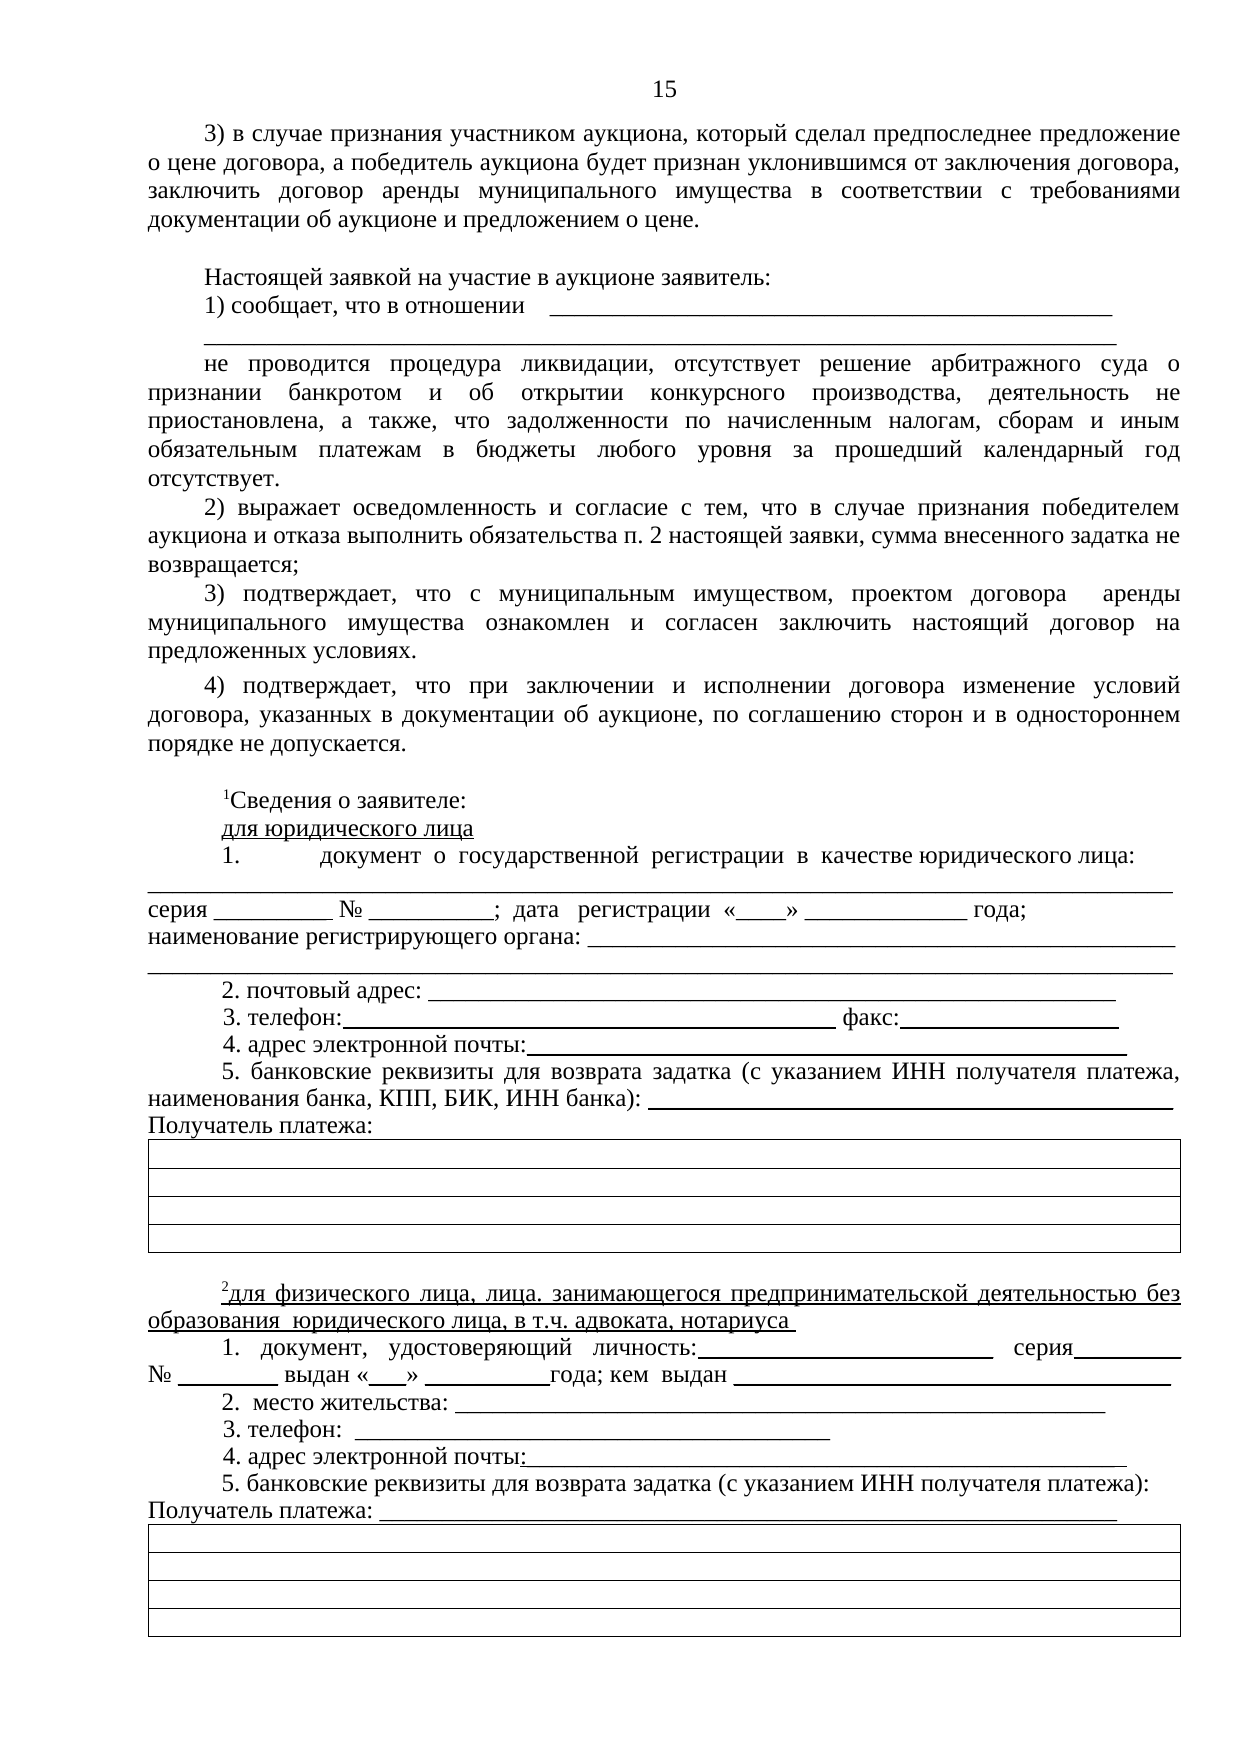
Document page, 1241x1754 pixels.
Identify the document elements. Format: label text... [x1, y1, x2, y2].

title документ о государственной регистрации в качестве юридического лица: [221, 841, 1181, 868]
title Получатель платежа: ___________________________________________________________ [148, 1497, 1181, 1524]
title 2. место жительства: ____________________________________________________ [148, 1388, 1181, 1415]
table_cell [149, 1609, 1180, 1636]
title серия _________ № __________; дата регистрации «____» _____________ года; [148, 896, 1181, 923]
title 4. адрес электронной почты:________________________________________________ [148, 1031, 1181, 1058]
title 4. адрес электронной почты:_______________________________________________ [148, 1442, 1181, 1469]
text 3) подтверждает, что с муниципальным имуществом, проектом договора аренды муниципального имущества ознакомлен и согласен заключить настоящий договор на предложенных условиях. [148, 578, 1181, 664]
title Получатель платежа: [148, 1112, 1181, 1139]
table_cell [149, 1581, 1180, 1608]
title 2для физического лица, лица. занимающегося предпринимательской деятельностью без образования юридического лица, в т.ч. адвоката, нотариуса [148, 1280, 1181, 1334]
title 5. банковские реквизиты для возврата задатка (с указанием ИНН получателя платежа): [148, 1469, 1181, 1497]
text _________________________________________________________________________ [148, 319, 1181, 348]
text 2) выражает осведомленность и согласие с тем, что в случае признания победителем аукциона и отказа выполнить обязательства п. 2 настоящей заявки, сумма внесенного задатка не возвращается; [148, 492, 1181, 578]
title для юридического лица [148, 814, 1181, 841]
title 1. документ, удостоверяющий личность: ______________________ серия _______ № ________ выдан «___» ___ ______года; кем выдан ___________________________________ [148, 1334, 1181, 1388]
table_cell [149, 1197, 1180, 1224]
table_cell [149, 1225, 1180, 1252]
title 3. телефон: ______________________________________ [148, 1415, 1181, 1442]
title __________________________________________________________________________________ [148, 868, 1181, 896]
text не проводится процедура ликвидации, отсутствует решение арбитражного суда о признании банкротом и об открытии конкурсного производства, деятельность не приостановлена, а также, что задолженности по начисленным налогам, сборам и иным обязательным платежам в бюджеты любого уровня за прошедший календарный год отсутствует. [148, 348, 1181, 492]
title __________________________________________________________________________________ [148, 950, 1181, 977]
text 4) подтверждает, что при заключении и исполнении договора изменение условий договора, указанных в документации об аукционе, по соглашению сторон и в одностороннем порядке не допускается. [148, 671, 1181, 757]
table_cell [149, 1553, 1180, 1580]
text 1) сообщает, что в отношении _____________________________________________ [148, 291, 1181, 319]
text Настоящей заявкой на участие в аукционе заявитель: [148, 262, 1181, 291]
title 2. почтовый адрес: _______________________________________________________ [148, 977, 1181, 1004]
title наименование регистрирующего органа: _______________________________________________ [148, 923, 1181, 950]
title 5. банковские реквизиты для возврата задатка (с указанием ИНН получателя платежа, наименования банка, КПП, БИК, ИНН банка): __________________________________________ [148, 1058, 1181, 1112]
title 3. телефон: ______________________________________ факс: _________________ [148, 1004, 1181, 1031]
text 1Сведения о заявителе: [148, 786, 1181, 814]
text 3) в случае признания участником аукциона, который сделал предпоследнее предложение о цене договора, а победитель аукциона будет признан уклонившимся от заключения договора, заключить договор аренды муниципального имущества в соответствии с требованиями документации об аукционе и предложением о цене. [148, 118, 1181, 233]
table_cell [149, 1169, 1180, 1196]
table_header [149, 1140, 1180, 1167]
table_header [149, 1525, 1180, 1552]
